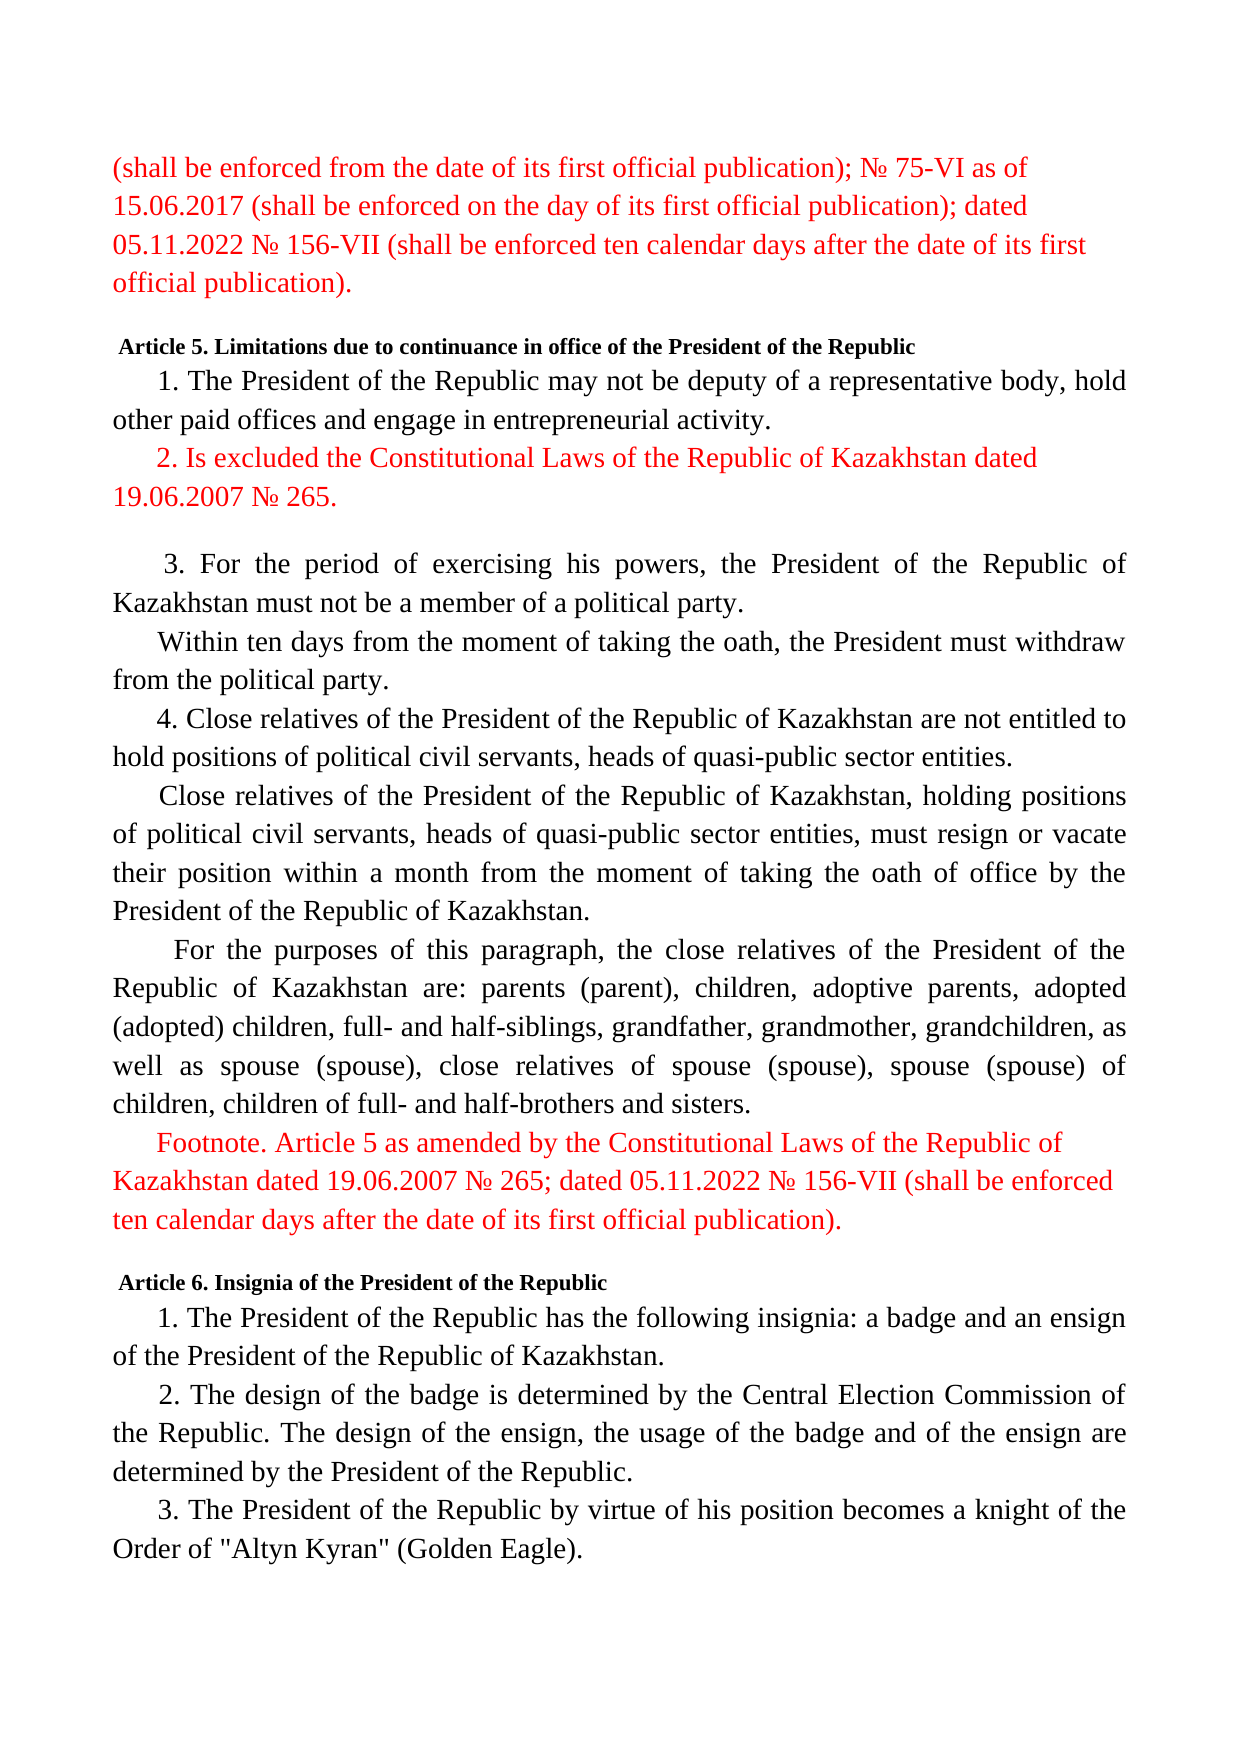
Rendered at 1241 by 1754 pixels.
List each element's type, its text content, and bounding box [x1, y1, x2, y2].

text Close relatives of the President of the Republic of Kazakhstan, holding positions of political civil servants, heads of quasi-public sector entities, must resign or vacate their position within a month from the moment of taking the oath of office by the President of the Republic of Kazakhstan. [112, 778, 1128, 927]
text 4. Close relatives of the President of the Republic of Kazakhstan are not entitled to hold positions of political civil servants, heads of quasi-public sector entities. [112, 701, 1128, 773]
text 3. For the period of exercising his powers, the President of the Republic of Kazakhstan must not be a member of a political party. [112, 547, 1128, 619]
text 2. The design of the badge is determined by the Central Election Commission of the Republic. The design of the ensign, the usage of the badge and of the ensign are determined by the President of the Republic. [112, 1377, 1128, 1487]
text Within ten days from the moment of taking the oath, the President must withdraw from the political party. [112, 624, 1128, 696]
text For the purposes of this paragraph, the close relatives of the President of the Republic of Kazakhstan are: parents (parent), children, adoptive parents, adopted (adopted) children, full- and half-siblings, grandfather, grandmother, grandchildren, as well as spouse (spouse), close relatives of spouse (spouse), spouse (spouse) of children, children of full- and half-brothers and sisters. [112, 932, 1128, 1120]
text Article 5. Limitations due to continuance in office of the President of the Republic [112, 333, 1128, 359]
text 1. The President of the Republic may not be deputy of a representative body, hold other paid offices and engage in entrepreneurial activity. [112, 363, 1128, 436]
text Footnote. Article 5 as amended by the Constitutional Laws of the Republic of Kazakhstan dated 19.06.2007 № 265; dated 05.11.2022 № 156-VII (shall be enforced ten calendar days after the date of its first official publication). [112, 1125, 1128, 1266]
text 2. Is excluded the Constitutional Laws of the Republic of Kazakhstan dated 19.06.2007 № 265. [112, 441, 1128, 543]
text Article 6. Insignia of the President of the Republic [112, 1269, 1128, 1296]
text 3. The President of the Republic by virtue of his position becomes a knight of the Order of "Altyn Kyran" (Golden Eagle). [112, 1492, 1128, 1564]
text 1. The President of the Republic has the following insignia: a badge and an ensign of the President of the Republic of Kazakhstan. [112, 1300, 1128, 1372]
